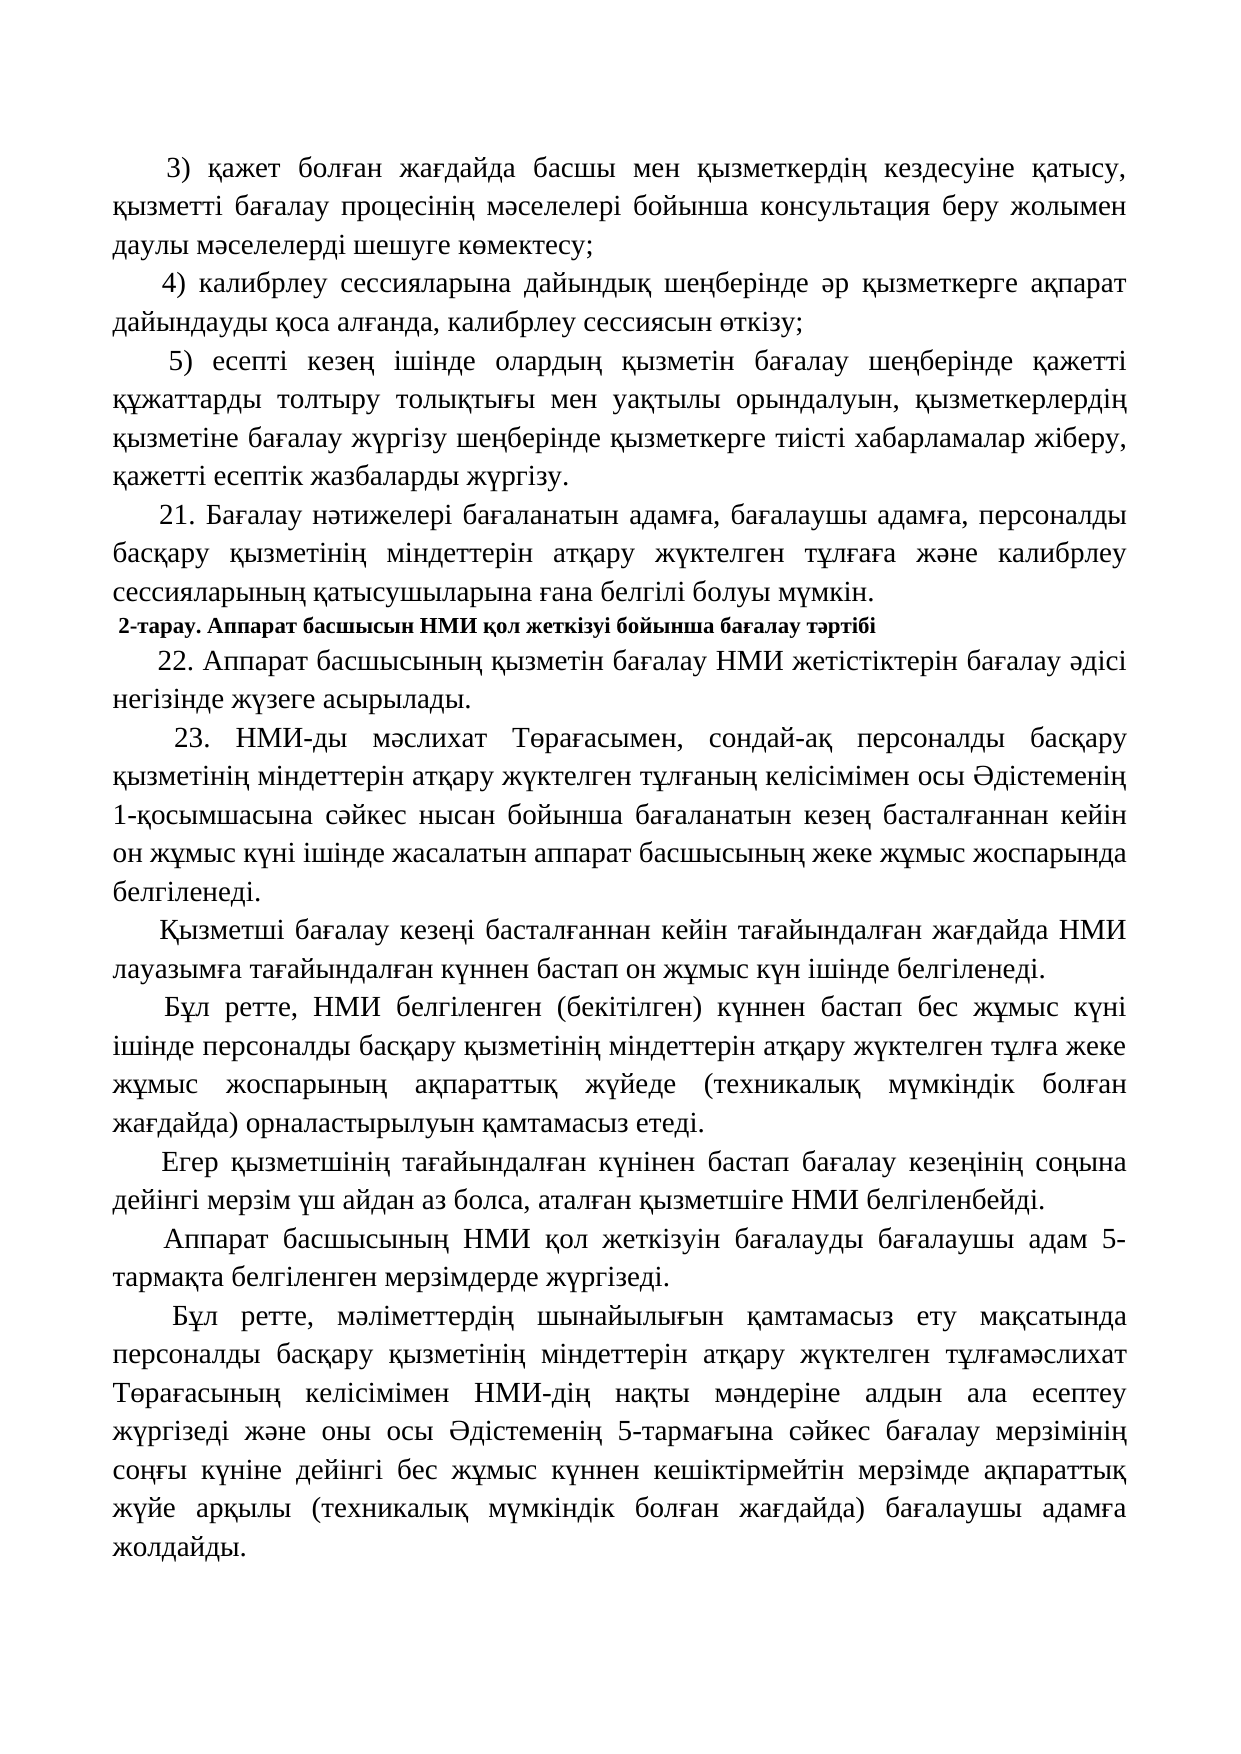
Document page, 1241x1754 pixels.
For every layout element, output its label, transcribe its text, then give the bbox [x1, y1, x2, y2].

text 22. Аппарат басшысының қызметін бағалау НМИ жетістіктерін бағалау әдісі негізінде жүзеге асырылады. [112, 643, 1128, 715]
text 5) есепті кезең ішінде олардың қызметін бағалау шеңберінде қажетті құжаттарды толтыру толықтығы мен уақтылы орындалуын, қызметкерлердің қызметіне бағалау жүргізу шеңберінде қызметкерге тиісті хабарламалар жіберу, қажетті есептік жазбаларды жүргізу. [112, 343, 1128, 492]
text 2-тарау. Аппарат басшысын НМИ қол жеткізуі бойынша бағалау тәртібі [112, 612, 1128, 639]
text Аппарат басшысының НМИ қол жеткізуін бағалауды бағалаушы адам 5-тармақта белгіленген мерзімдерде жүргізеді. [112, 1221, 1128, 1293]
text Қызметші бағалау кезеңі басталғаннан кейін тағайындалған жағдайда НМИ лауазымға тағайындалған күннен бастап он жұмыс күн ішінде белгіленеді. [112, 912, 1128, 984]
text 3) қажет болған жағдайда басшы мен қызметкердің кездесуіне қатысу, қызметті бағалау процесінің мәселелері бойынша консультация беру жолымен даулы мәселелерді шешуге көмектесу; [112, 150, 1128, 261]
text 21. Бағалау нәтижелері бағаланатын адамға, бағалаушы адамға, персоналды басқару қызметінің міндеттерін атқару жүктелген тұлғаға және калибрлеу сессияларының қатысушыларына ғана белгілі болуы мүмкін. [112, 497, 1128, 607]
text Бұл ретте, НМИ белгіленген (бекітілген) күннен бастап бес жұмыс күні ішінде персоналды басқару қызметінің міндеттерін атқару жүктелген тұлға жеке жұмыс жоспарының ақпараттық жүйеде (техникалық мүмкіндік болған жағдайда) орналастырылуын қамтамасыз етеді. [112, 989, 1128, 1139]
text Бұл ретте, мәліметтердің шынайылығын қамтамасыз ету мақсатында персоналды басқару қызметінің міндеттерін атқару жүктелген тұлғамәслихат Төрағасының келісімімен НМИ-дің нақты мәндеріне алдын ала есептеу жүргізеді және оны осы Әдістеменің 5-тармағына сәйкес бағалау мерзімінің соңғы күніне дейінгі бес жұмыс күннен кешіктірмейтін мерзімде ақпараттық жүйе арқылы (техникалық мүмкіндік болған жағдайда) бағалаушы адамға жолдайды. [112, 1298, 1128, 1563]
text Егер қызметшінің тағайындалған күнінен бастап бағалау кезеңінің соңына дейінгі мерзім үш айдан аз болса, аталған қызметшіге НМИ белгіленбейді. [112, 1144, 1128, 1216]
text 4) калибрлеу сессияларына дайындық шеңберінде әр қызметкерге ақпарат дайындауды қоса алғанда, калибрлеу сессиясын өткізу; [112, 266, 1128, 338]
text 23. НМИ-ды мәслихат Төрағасымен, сондай-ақ персоналды басқару қызметінің міндеттерін атқару жүктелген тұлғаның келісімімен осы Әдістеменің 1-қосымшасына сәйкес нысан бойынша бағаланатын кезең басталғаннан кейін он жұмыс күні ішінде жасалатын аппарат басшысының жеке жұмыс жоспарында белгіленеді. [112, 720, 1128, 907]
